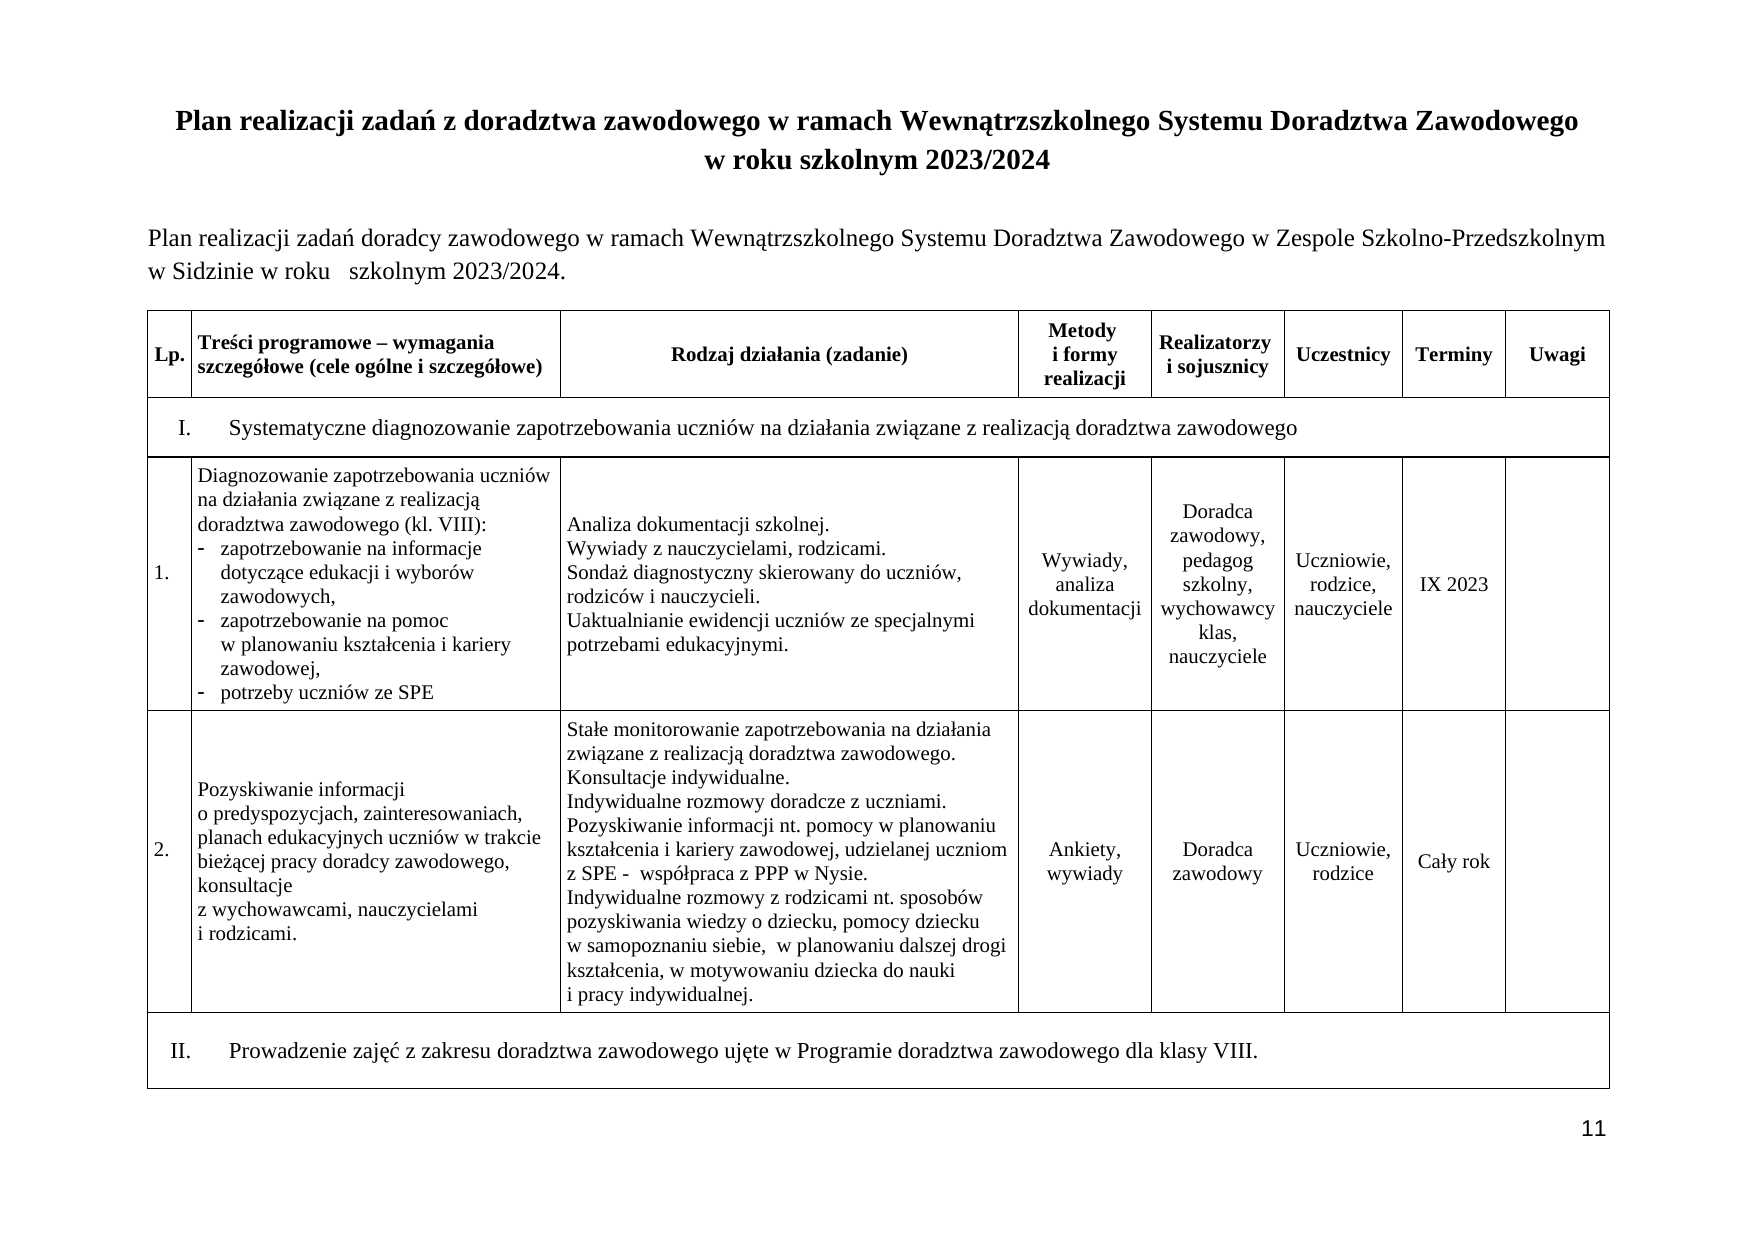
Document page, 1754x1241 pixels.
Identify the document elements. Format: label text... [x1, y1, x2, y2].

table_cell Doradca zawodowy [1152, 711, 1284, 1012]
table_cell Analiza dokumentacji szkolnej. Wywiady z nauczycielami, rodzicami. Sondaż diagnostyczny skierowany do uczniów, rodziców i nauczycieli. Uaktualnianie ewidencji uczniów ze specjalnymi potrzebami edukacyjnymi. [561, 458, 1018, 710]
subtitle Plan realizacji zadań z doradztwa zawodowego w ramach Wewnątrzszkolnego Systemu Doradztwa Zawodowego w roku szkolnym 2023/2024 [148, 103, 1606, 176]
table_cell Stałe monitorowanie zapotrzebowania na działania związane z realizacją doradztwa zawodowego. Konsultacje indywidualne. Indywidualne rozmowy doradcze z uczniami. Pozyskiwanie informacji nt. pomocy w planowaniu kształcenia i kariery zawodowej, udzielanej uczniom z SPE - współpraca z PPP w Nysie. Indywidualne rozmowy z rodzicami nt. sposobów pozyskiwania wiedzy o dziecku, pomocy dziecku w samopoznaniu siebie, w planowaniu dalszej drogi kształcenia, w motywowaniu dziecka do nauki i pracy indywidualnej. [561, 711, 1018, 1012]
table_cell Uczniowie, rodzice, nauczyciele [1285, 458, 1402, 710]
table_cell Diagnozowanie zapotrzebowania uczniów na działania związane z realizacją doradztwa zawodowego (kl. VIII): zapotrzebowanie na informacje dotyczące edukacji i wyborów zawodowych, zapotrzebowanie na pomoc w planowaniu kształcenia i kariery zawodowej, potrzeby uczniów ze SPE [192, 458, 560, 710]
table_cell IX 2023 [1403, 458, 1505, 710]
table_cell [148, 711, 191, 1012]
table_header Realizatorzy i sojusznicy [1152, 311, 1284, 397]
table_cell Wywiady, analiza dokumentacji [1019, 458, 1151, 710]
table_cell [1506, 711, 1609, 1012]
table_header Rodzaj działania (zadanie) [561, 311, 1018, 397]
table_header Metody i formy realizacji [1019, 311, 1151, 397]
table_header Treści programowe – wymagania szczegółowe (cele ogólne i szczegółowe) [192, 311, 560, 397]
table_cell Systematyczne diagnozowanie zapotrzebowania uczniów na działania związane z realizacją doradztwa zawodowego [148, 398, 1609, 456]
table_header Uwagi [1506, 311, 1609, 397]
table_cell [1506, 458, 1609, 710]
table_cell [148, 458, 191, 710]
table_cell Uczniowie, rodzice [1285, 711, 1402, 1012]
table_cell Ankiety, wywiady [1019, 711, 1151, 1012]
table_cell Cały rok [1403, 711, 1505, 1012]
table_cell Pozyskiwanie informacji o predyspozycjach, zainteresowaniach, planach edukacyjnych uczniów w trakcie bieżącej pracy doradcy zawodowego, konsultacje z wychowawcami, nauczycielami i rodzicami. [192, 711, 560, 1012]
table_cell Prowadzenie zajęć z zakresu doradztwa zawodowego ujęte w Programie doradztwa zawodowego dla klasy VIII. [148, 1013, 1609, 1088]
table_header Lp. [148, 311, 191, 397]
table_header Terminy [1403, 311, 1505, 397]
table_header Uczestnicy [1285, 311, 1402, 397]
text Plan realizacji zadań doradcy zawodowego w ramach Wewnątrzszkolnego Systemu Doradztwa Zawodowego w Zespole Szkolno-Przedszkolnym w Sidzinie w roku szkolnym 2023/2024. [148, 223, 1606, 285]
table_cell Doradca zawodowy, pedagog szkolny, wychowawcy klas, nauczyciele [1152, 458, 1284, 710]
